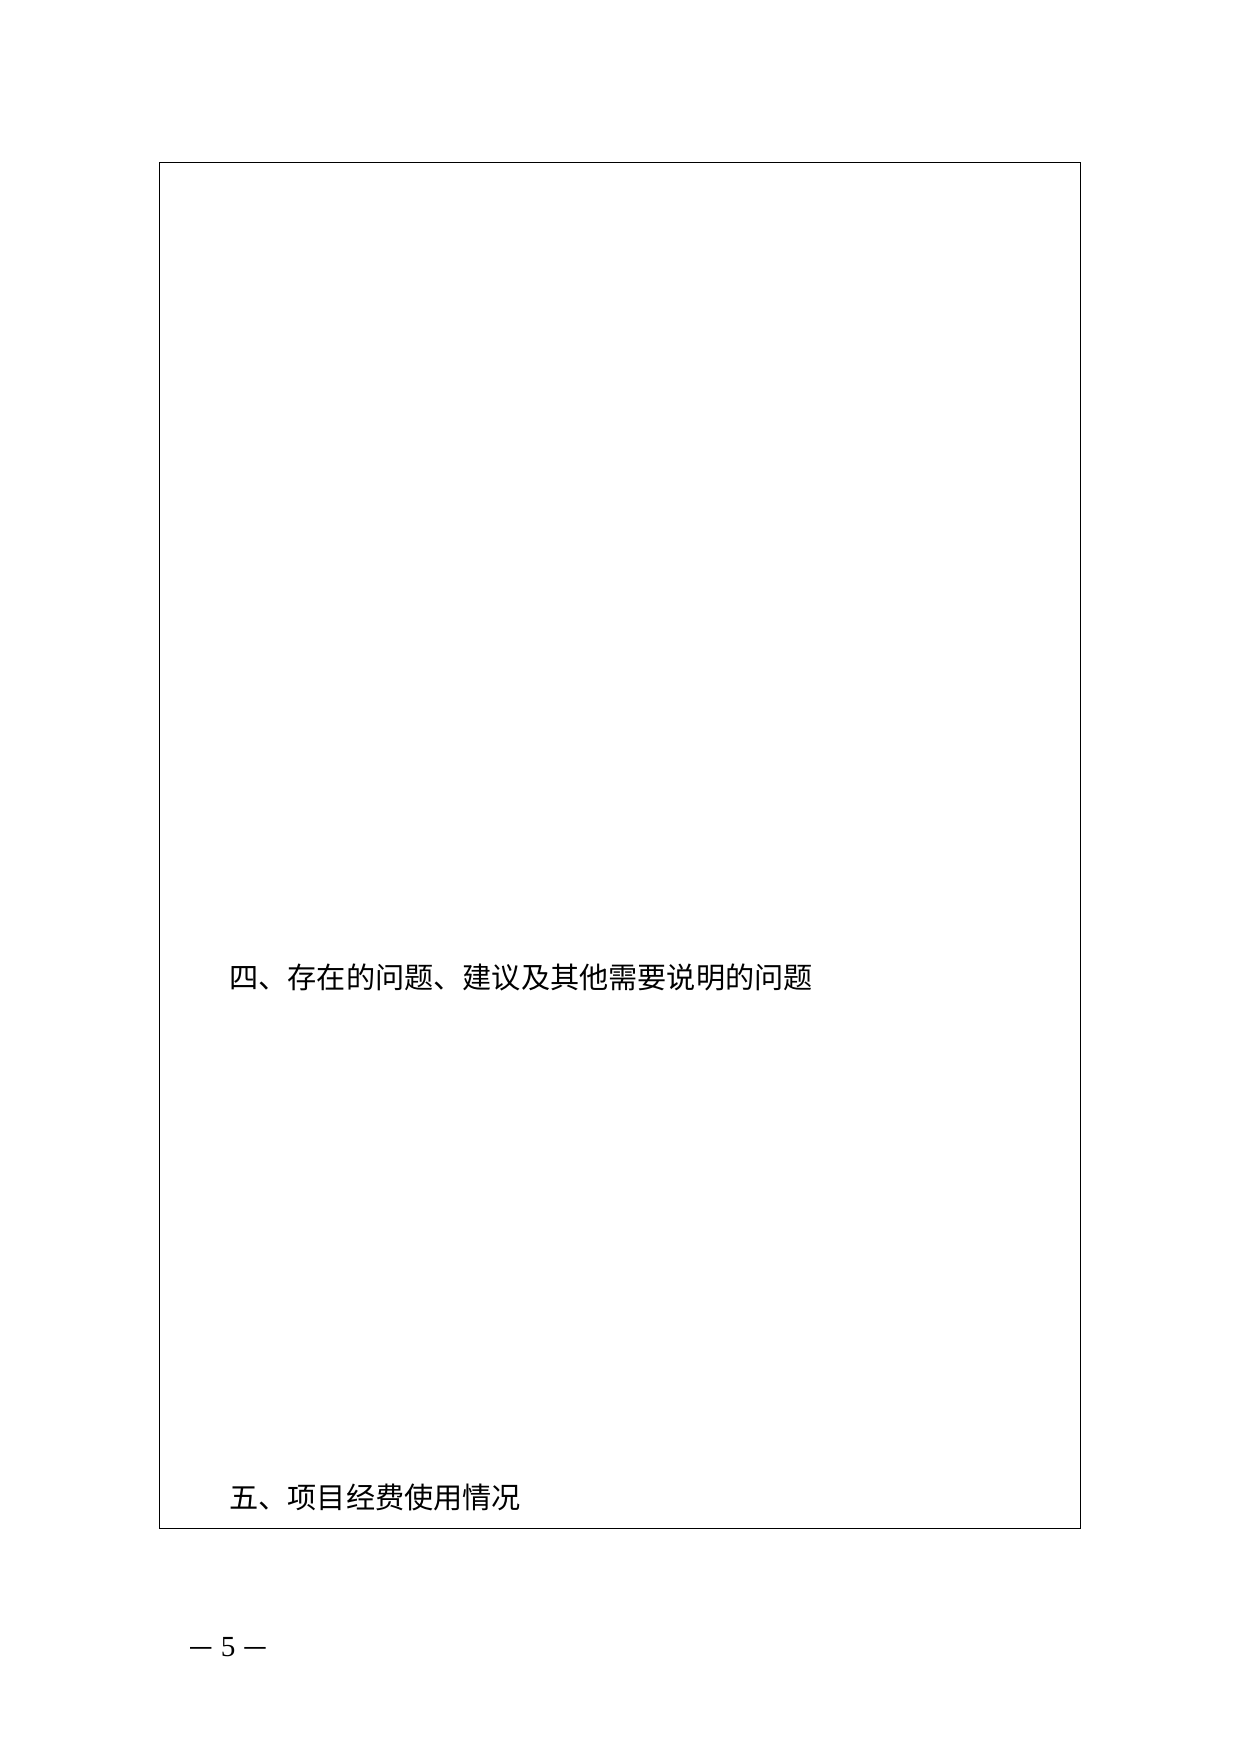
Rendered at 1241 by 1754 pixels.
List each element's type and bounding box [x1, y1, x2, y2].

table_cell [160, 163, 1080, 1528]
